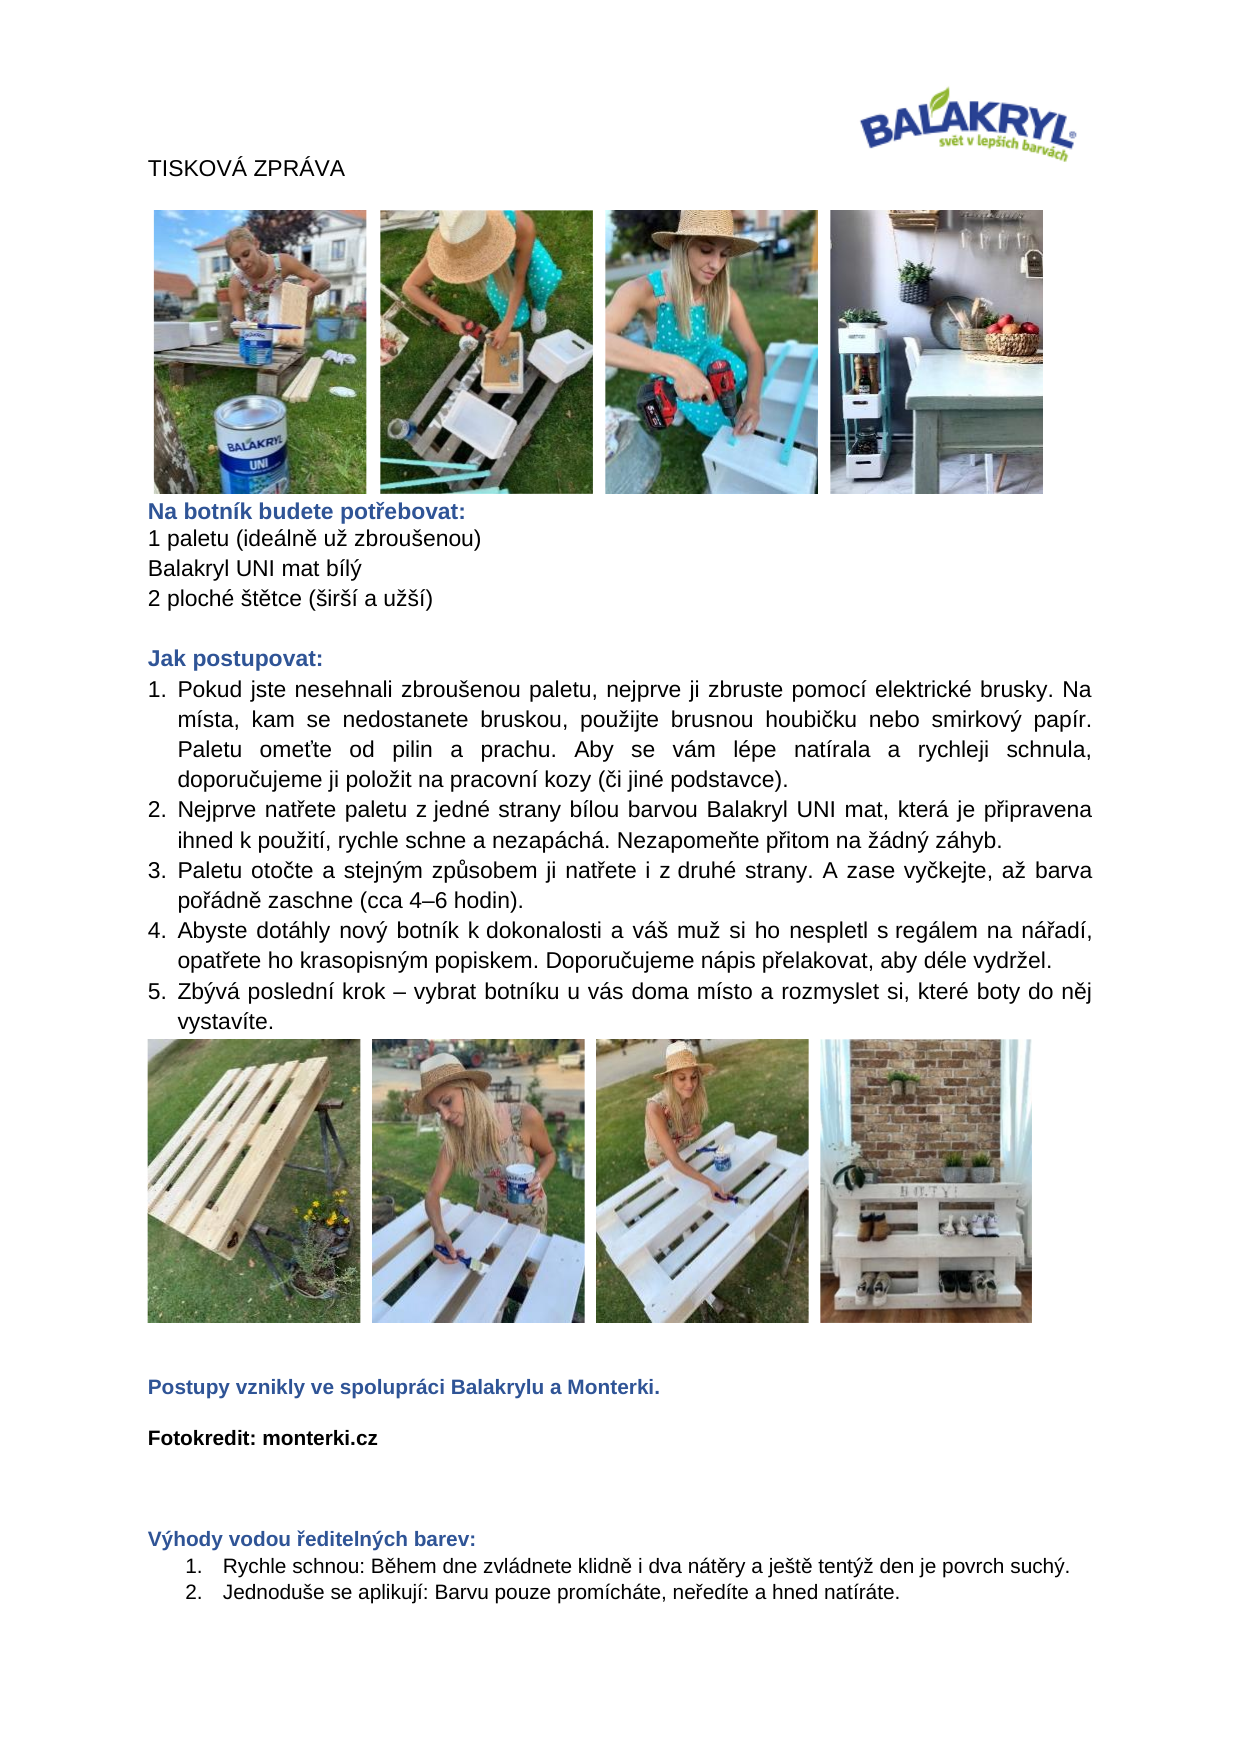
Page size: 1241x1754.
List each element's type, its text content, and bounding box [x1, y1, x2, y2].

picture [147, 1039, 361, 1323]
picture [153, 210, 367, 494]
picture [596, 1039, 809, 1323]
text Fotokredit: monterki.cz [148, 1425, 1093, 1449]
text Balakryl UNI mat bílý [148, 555, 1093, 581]
list Rychle schnou: Během dne zvládnete klidně i dva nátěry a ještě tentýž den je povrch suchý. [185, 1554, 1093, 1578]
text Postupy vznikly ve spolupráci Balakrylu a Monterki. [148, 1375, 1093, 1399]
picture [605, 210, 818, 494]
picture [821, 1040, 1032, 1323]
list Nejprve natřete paletu z jedné strany bílou barvou Balakryl UNI mat, která je připravena ihned k použití, rychle schne a nezapáchá. Nezapomeňte přitom na žádný záhyb. [148, 796, 1093, 853]
text Jak postupovat: [148, 645, 1093, 672]
picture [372, 1039, 585, 1323]
text 1 paletu (ideálně už zbroušenou) [148, 524, 1093, 551]
list Abyste dotáhly nový botník k dokonalosti a váš muž si ho nespletl s regálem na nářadí, opatřete ho krasopisným popiskem. Doporučujeme nápis přelakovat, aby déle vydržel. [148, 917, 1093, 974]
picture [830, 210, 1043, 494]
text Na botník budete potřebovat: [148, 498, 1093, 524]
text 2 ploché štětce (širší a užší) [148, 585, 1093, 611]
list Pokud jste nesehnali zbroušenou paletu, nejprve ji zbruste pomocí elektrické brusky. Na místa, kam se nedostanete bruskou, použijte brusnou houbičku nebo smirkový papír. Paletu omeťte od pilin a prachu. Aby se vám lépe natírala a rychleji schnula, doporučujeme ji položit na pracovní kozy (či jiné podstavce). [148, 676, 1093, 793]
picture [381, 211, 592, 493]
text Výhody vodou ředitelných barev: [148, 1527, 1093, 1551]
list Paletu otočte a stejným způsobem ji natřete i z druhé strany. A zase vyčkejte, až barva pořádně zaschne (cca 4–6 hodin). [148, 857, 1093, 913]
list Zbývá poslední krok – vybrat botníku u vás doma místo a rozmyslet si, které boty do něj vystavíte. [148, 978, 1093, 1034]
picture [843, 75, 1093, 177]
list Jednoduše se aplikují: Barvu pouze promícháte, neředíte a hned natíráte. [185, 1579, 1093, 1603]
